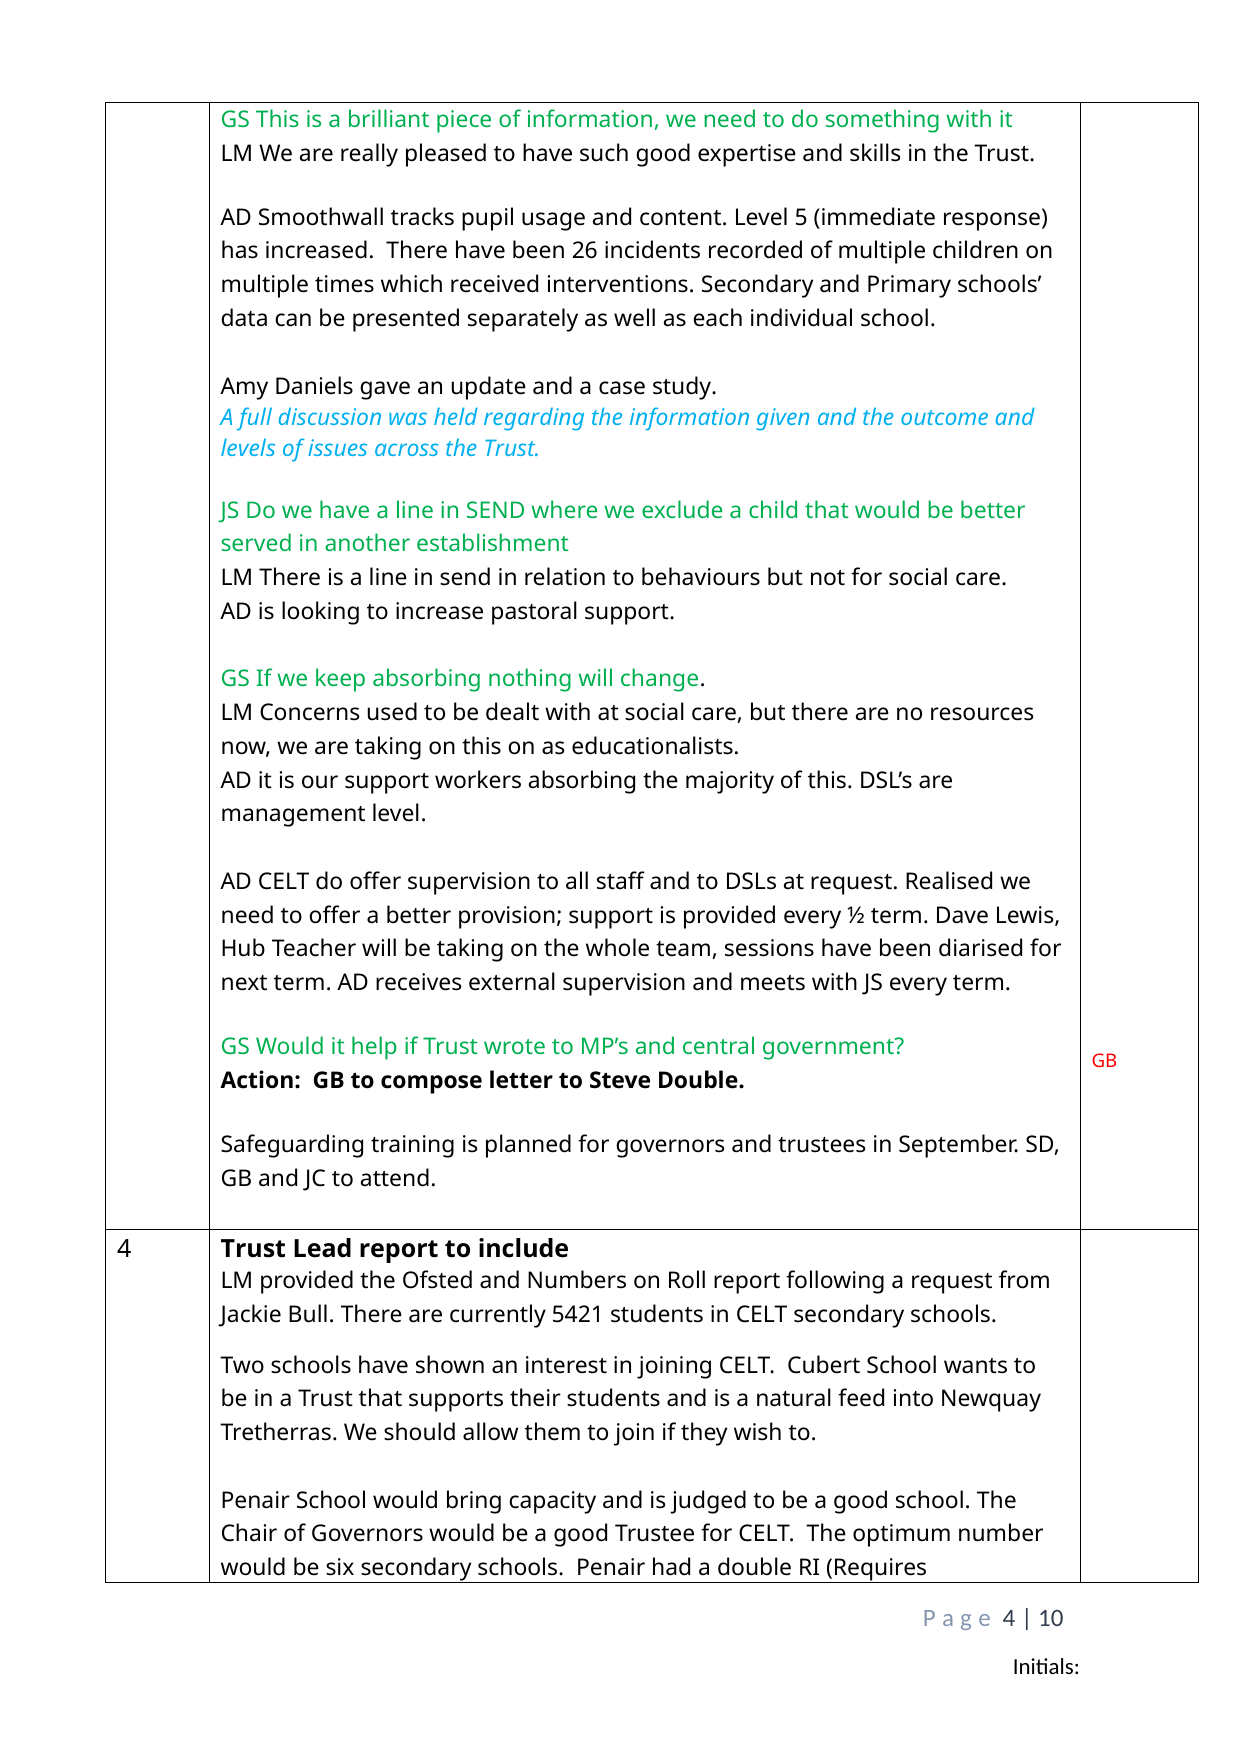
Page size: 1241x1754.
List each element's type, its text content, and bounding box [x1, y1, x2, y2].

table_cell AD GB [1081, 103, 1198, 1229]
table_cell 4 [106, 1230, 209, 1582]
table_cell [210, 1230, 1080, 1582]
table_cell 3 [106, 103, 209, 1229]
table_cell [1081, 1230, 1198, 1582]
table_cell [210, 103, 1080, 1229]
